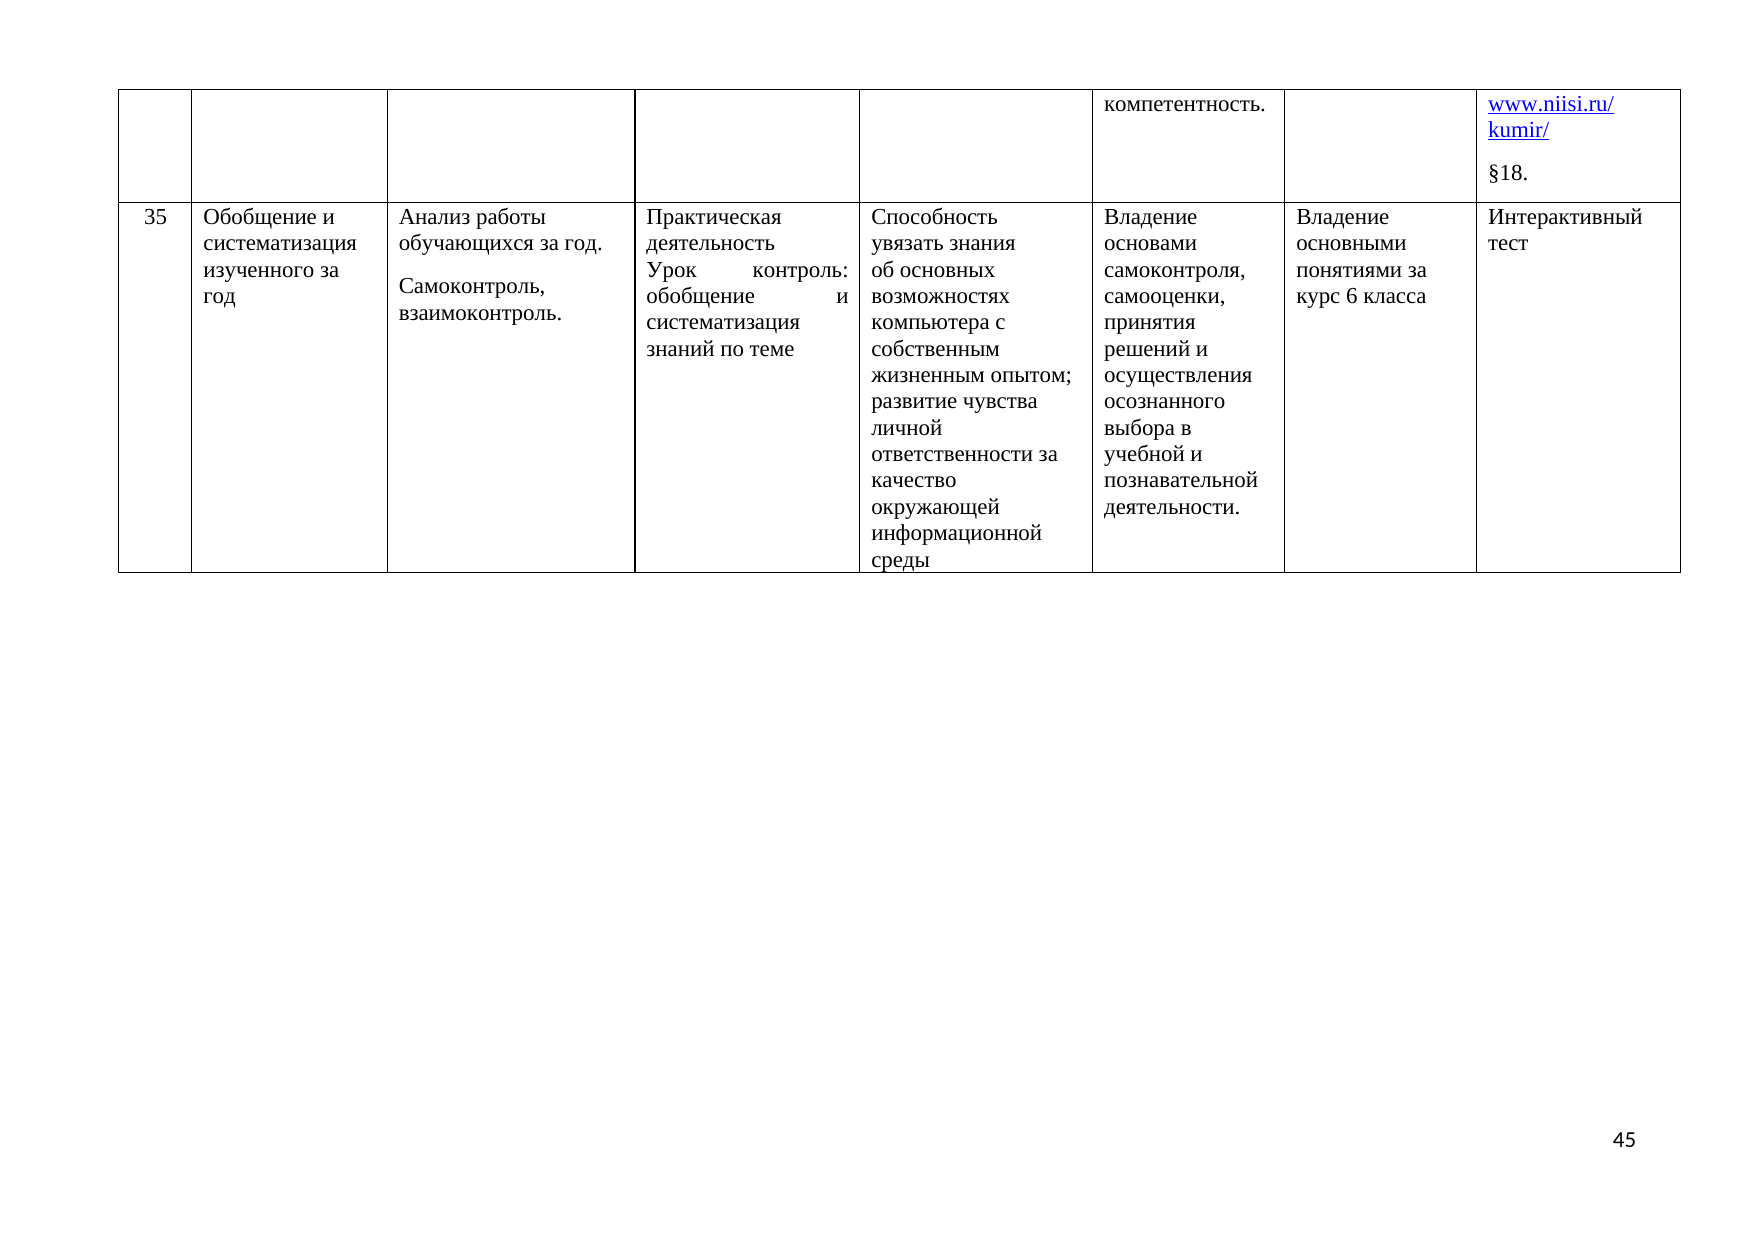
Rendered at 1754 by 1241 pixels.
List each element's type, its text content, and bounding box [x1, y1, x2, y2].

table_cell 34 [119, 90, 191, 202]
table_cell Интерактивный тест [1477, 203, 1680, 572]
table_cell Способность увязать знания об основных возможностях компьютера с собственным жизненным опытом; развитие чувства личной ответственности за качество окружающей информационной среды [860, 203, 1092, 572]
table_cell Анализ работы обучающихся за год. Самоконтроль, взаимоконтроль. [388, 203, 634, 572]
table_cell Владение основами самоконтроля, самооценки, принятия решений и осуществления осознанного выбора в учебной и познавательной деятельности. [1093, 203, 1284, 572]
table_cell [388, 90, 634, 202]
table_cell Обобщение и систематизация изученного за год [192, 203, 387, 572]
table_cell Практическая деятельность Урок контроль: обобщение и систематизация знаний по теме [636, 203, 859, 572]
table_cell Владение основными понятиями за курс 6 класса [1285, 203, 1476, 572]
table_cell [192, 90, 387, 202]
table_cell 35 [119, 203, 191, 572]
